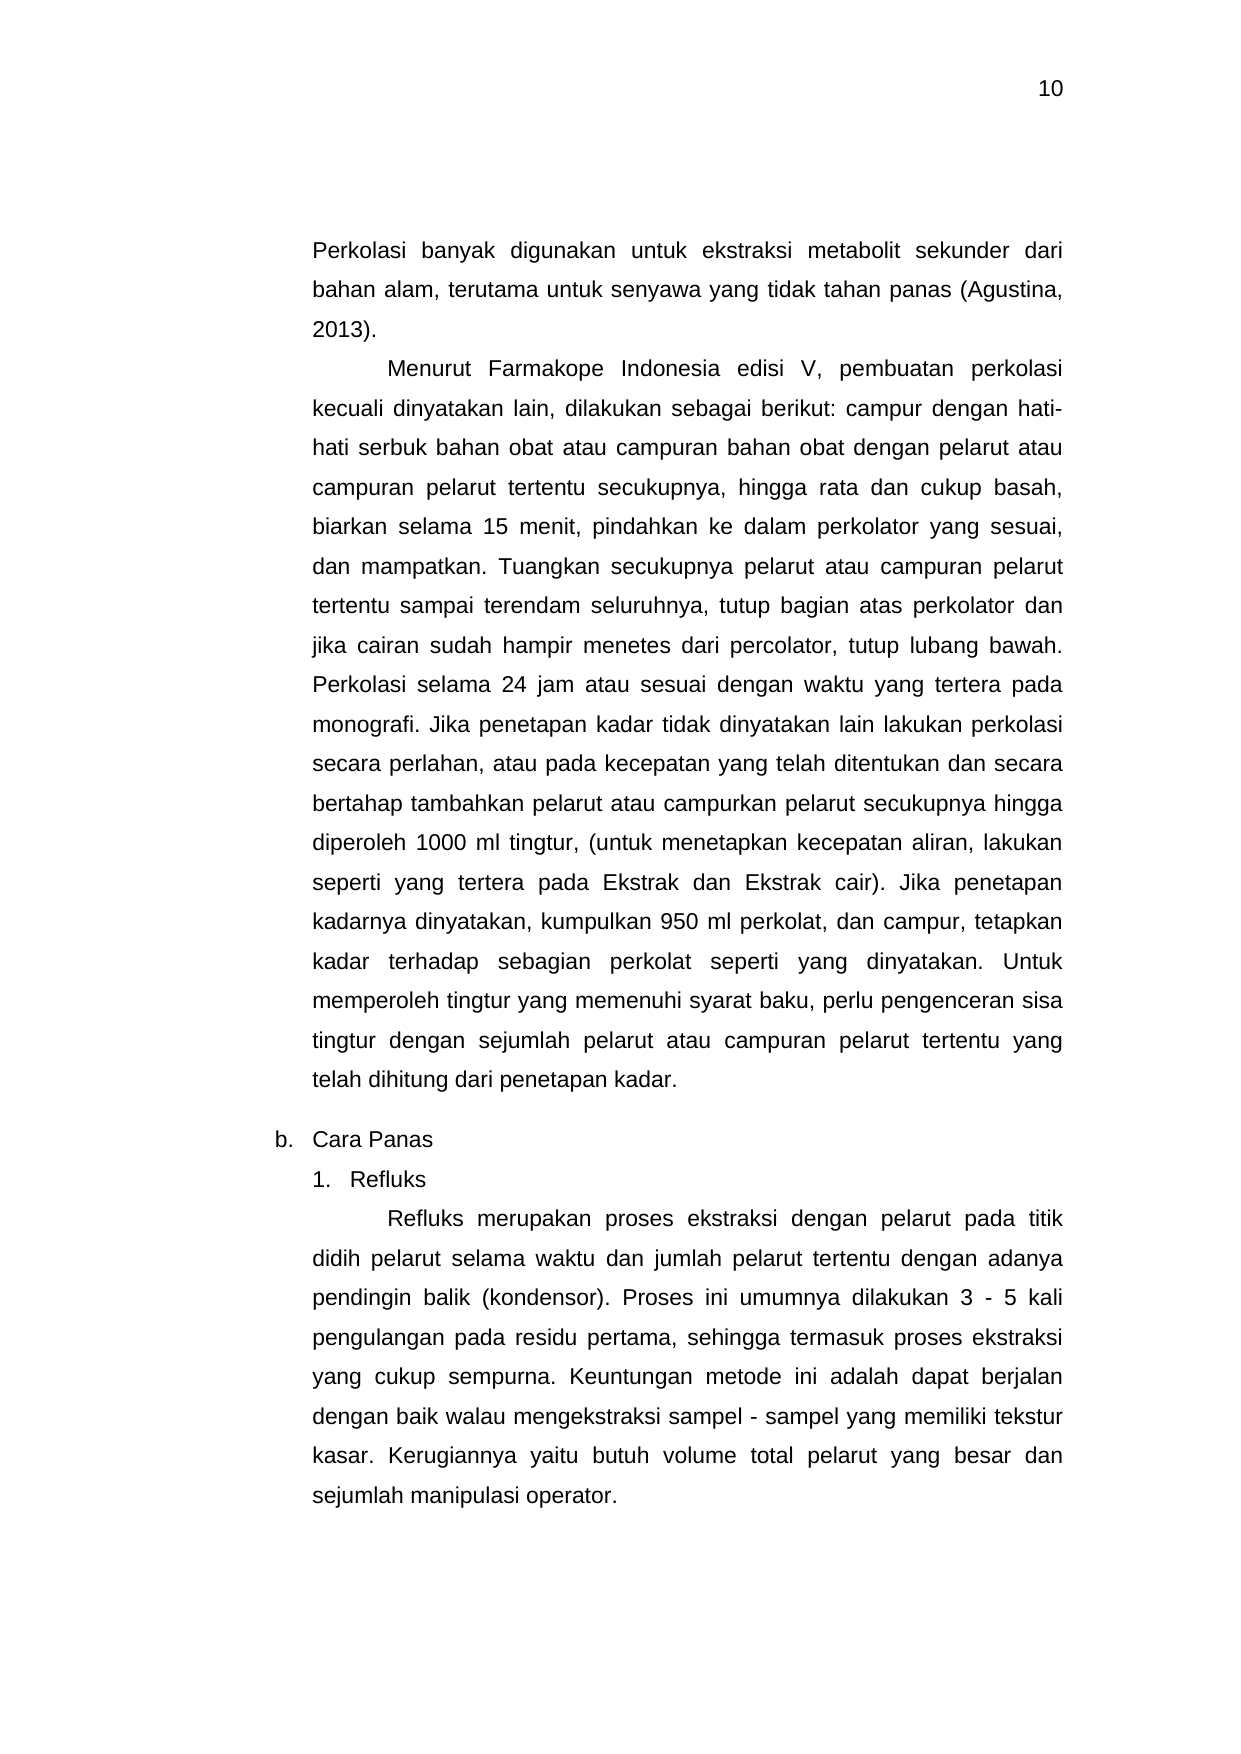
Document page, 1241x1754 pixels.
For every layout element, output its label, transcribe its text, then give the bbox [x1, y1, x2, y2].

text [312, 237, 1063, 342]
text Refluks merupakan proses ekstraksi dengan pelarut pada titik didih pelarut selama waktu dan jumlah pelarut tertentu dengan adanya pendingin balik (kondensor). Proses ini umumnya dilakukan 3 - 5 kali pengulangan pada residu pertama, sehingga termasuk proses ekstraksi yang cukup sempurna. Keuntungan metode ini adalah dapat berjalan dengan baik walau mengekstraksi sampel - sampel yang memiliki tekstur kasar. Kerugiannya yaitu butuh volume total pelarut yang besar dan sejumlah manipulasi operator. [312, 1205, 1063, 1508]
text Menurut Farmakope Indonesia edisi V, pembuatan perkolasi kecuali dinyatakan lain, dilakukan sebagai berikut: campur dengan hati-hati serbuk bahan obat atau campuran bahan obat dengan pelarut atau campuran pelarut tertentu secukupnya, hingga rata dan cukup basah, biarkan selama 15 menit, pindahkan ke dalam perkolator yang sesuai, dan mampatkan. Tuangkan secukupnya pelarut atau campuran pelarut tertentu sampai terendam seluruhnya, tutup bagian atas perkolator dan jika cairan sudah hampir menetes dari percolator, tutup lubang bawah. Perkolasi selama 24 jam atau sesuai dengan waktu yang tertera pada monografi. Jika penetapan kadar tidak dinyatakan lain lakukan perkolasi secara perlahan, atau pada kecepatan yang telah ditentukan dan secara bertahap tambahkan pelarut atau campurkan pelarut secukupnya hingga diperoleh 1000 ml tingtur, (untuk menetapkan kecepatan aliran, lakukan seperti yang tertera pada Ekstrak dan Ekstrak cair). Jika penetapan kadarnya dinyatakan, kumpulkan 950 ml perkolat, dan campur, tetapkan kadar terhadap sebagian perkolat seperti yang dinyatakan. Untuk memperoleh tingtur yang memenuhi syarat baku, perlu pengenceran sisa tingtur dengan sejumlah pelarut atau campuran pelarut tertentu yang telah dihitung dari penetapan kadar. [312, 355, 1063, 1092]
list Refluks [312, 1166, 1063, 1192]
list Cara Panas [274, 1126, 1063, 1153]
